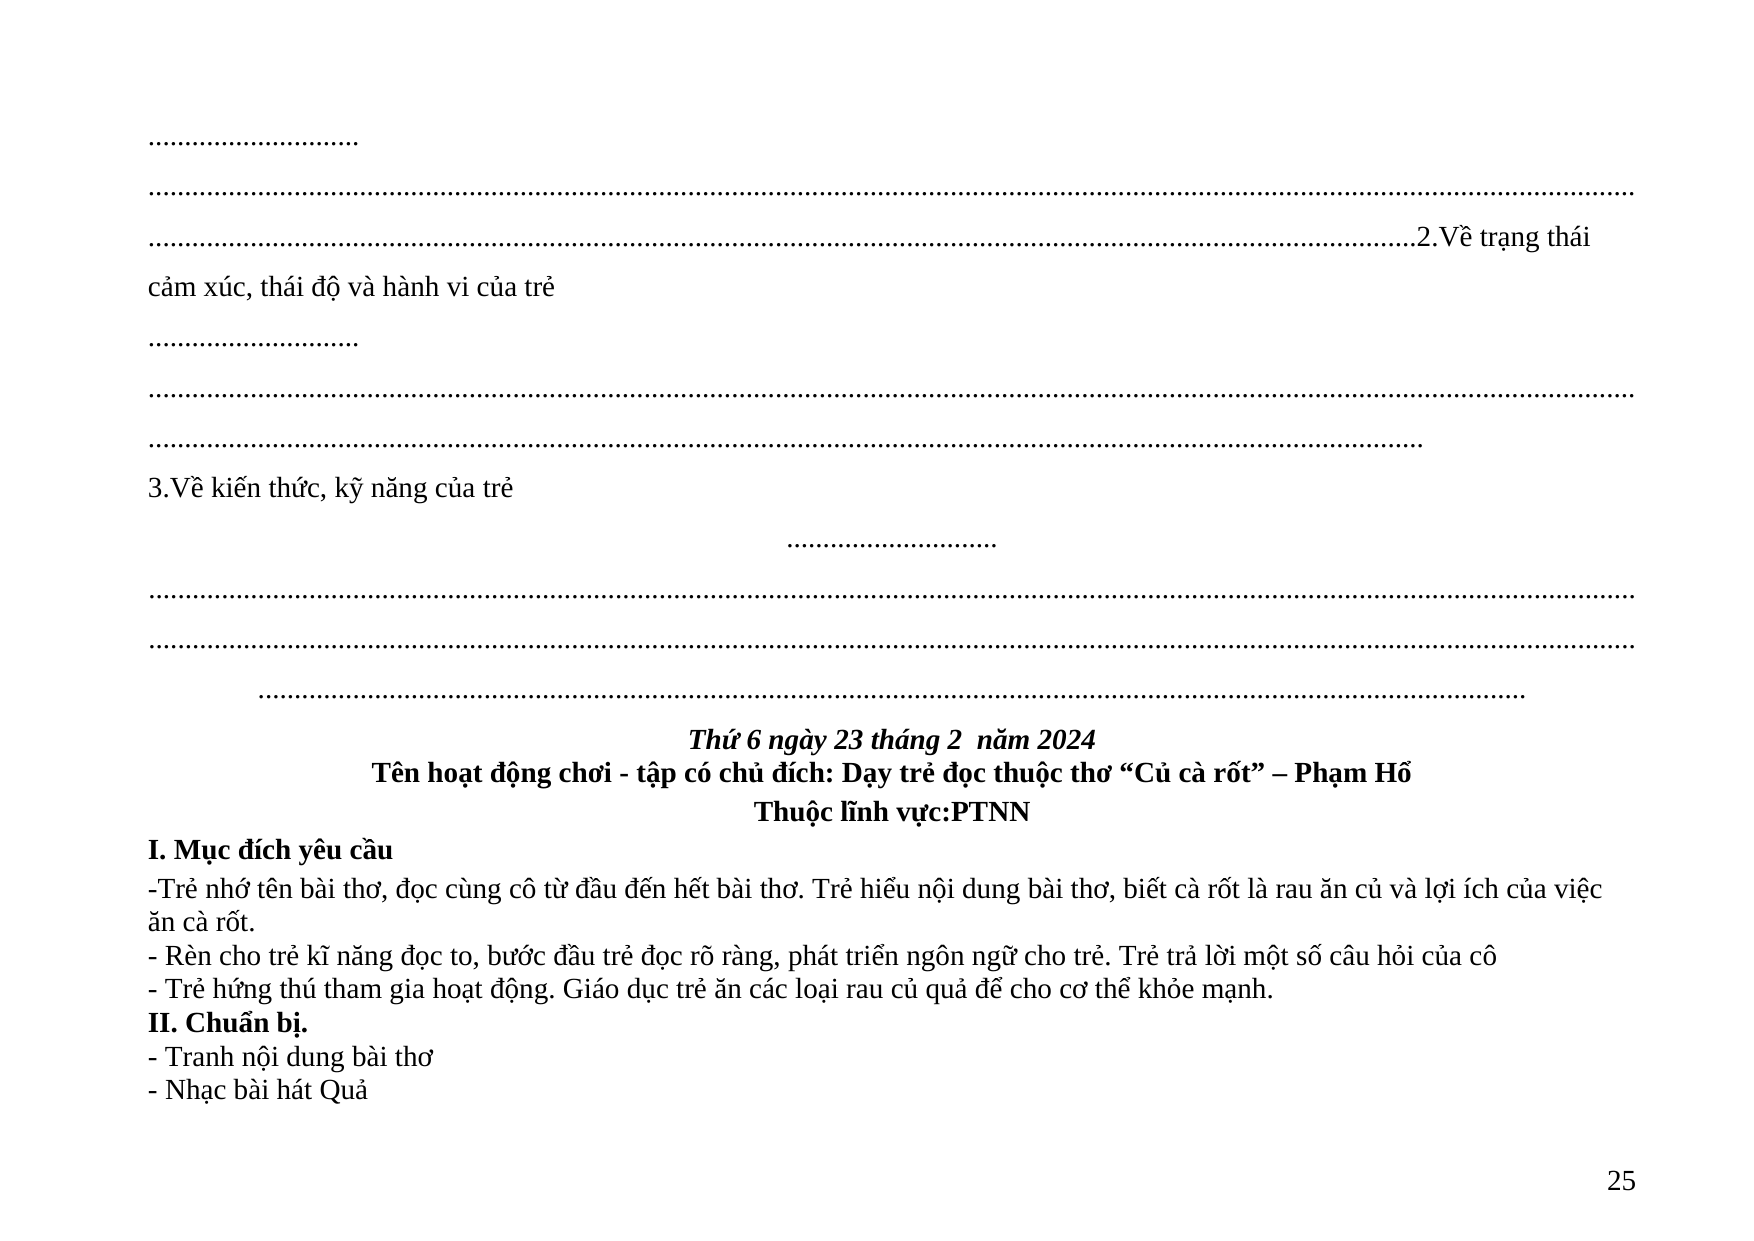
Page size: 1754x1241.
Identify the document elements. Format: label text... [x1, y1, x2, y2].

text I. Mục đích yêu cầu [148, 832, 1636, 866]
text -Trẻ nhớ tên bài thơ, đọc cùng cô từ đầu đến hết bài thơ. Trẻ hiểu nội dung bài thơ, biết cà rốt là rau ăn củ và lợi ích của việc ăn cà rốt. [148, 871, 1636, 938]
text Thứ 6 ngày 23 tháng 2 năm 2024 [148, 722, 1636, 755]
text - Trẻ hứng thú tham gia hoạt động. Giáo dục trẻ ăn các loại rau củ quả để cho cơ thể khỏe mạnh. [148, 972, 1619, 1005]
list ........................................................................................................................................................................................................................................................................................................................................................................................................................ [148, 319, 1636, 453]
list .......................................................................................................................................................................................................................................................................................................................................................................................................................2.Về trạng thái cảm xúc, thái độ và hành vi của trẻ [148, 118, 1636, 303]
text - Nhạc bài hát Quả [148, 1072, 1636, 1106]
text - Rèn cho trẻ kĩ năng đọc to, bước đầu trẻ đọc rõ ràng, phát triển ngôn ngữ cho trẻ. Trẻ trả lời một số câu hỏi của cô [148, 938, 1619, 972]
text ................................................................................................................................................................................................................................................................................................................................................................................................................................................................................................................................................................................................................................... [148, 521, 1636, 705]
text Thuộc lĩnh vực:PTNN [148, 794, 1636, 827]
text II. Chuẩn bị. [148, 1005, 1636, 1039]
list Tên hoạt động chơi - tập có chủ đích: Dạy trẻ đọc thuộc thơ “Củ cà rốt” – Phạm Hổ [148, 755, 1636, 789]
text - Tranh nội dung bài thơ [148, 1039, 1636, 1072]
list 3.Về kiến thức, kỹ năng của trẻ [148, 470, 1636, 504]
